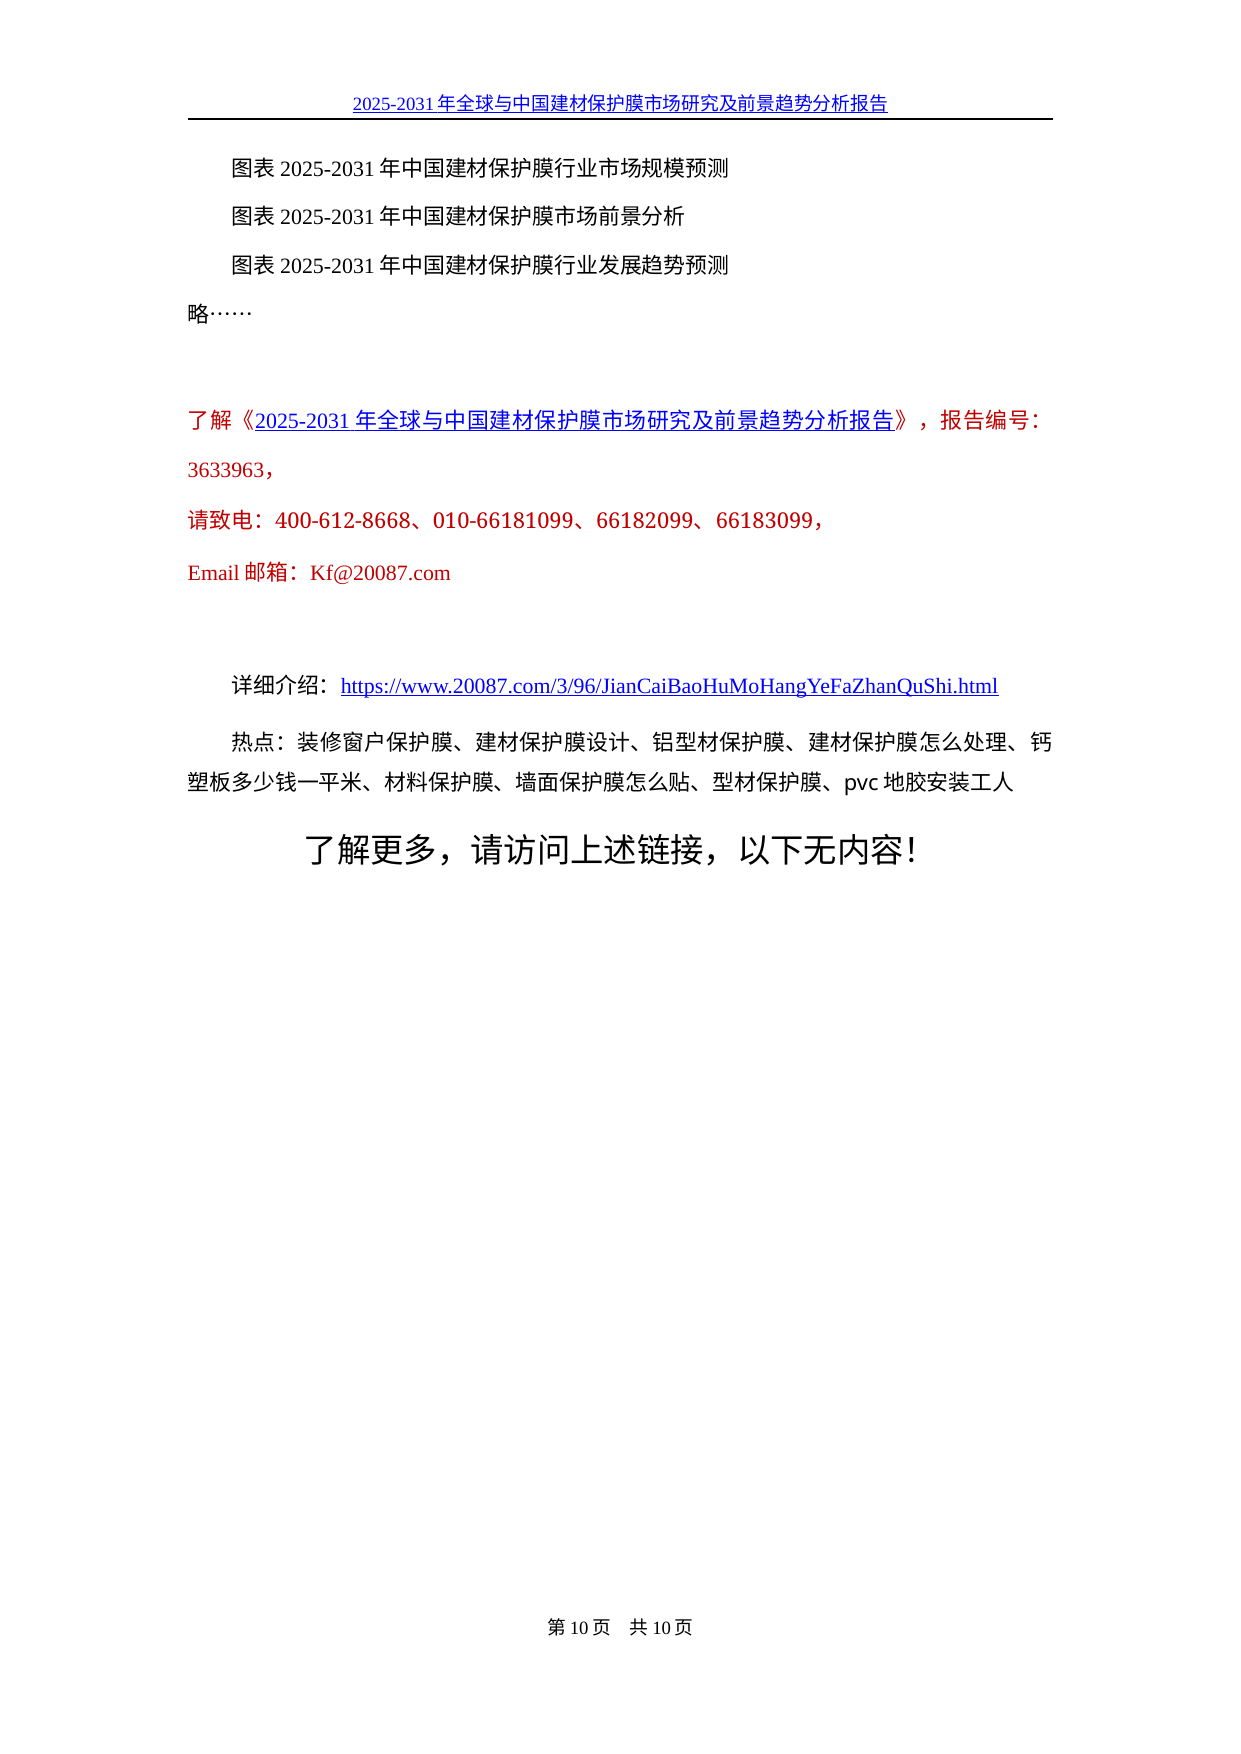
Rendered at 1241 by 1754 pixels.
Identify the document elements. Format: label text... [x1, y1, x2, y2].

text 了解《2025-2031年全球与中国建材保护膜市场研究及前景趋势分析报告》，报告编号：3633963， [187, 403, 1053, 484]
text 热点：装修窗户保护膜、建材保护膜设计、铝型材保护膜、建材保护膜怎么处理、钙塑板多少钱一平米、材料保护膜、墙面保护膜怎么贴、型材保护膜、pvc地胶安装工人 [187, 724, 1053, 797]
title 了解更多，请访问上述链接，以下无内容！ [187, 815, 1053, 880]
text 请致电：400-612-8668、010-66181099、66182099、66183099， [187, 503, 1053, 536]
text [187, 150, 1053, 329]
text 详细介绍：https://www.20087.com/3/96/JianCaiBaoHuMoHangYeFaZhanQuShi.html [187, 668, 1053, 700]
text Email邮箱：Kf@20087.com [187, 555, 1053, 587]
